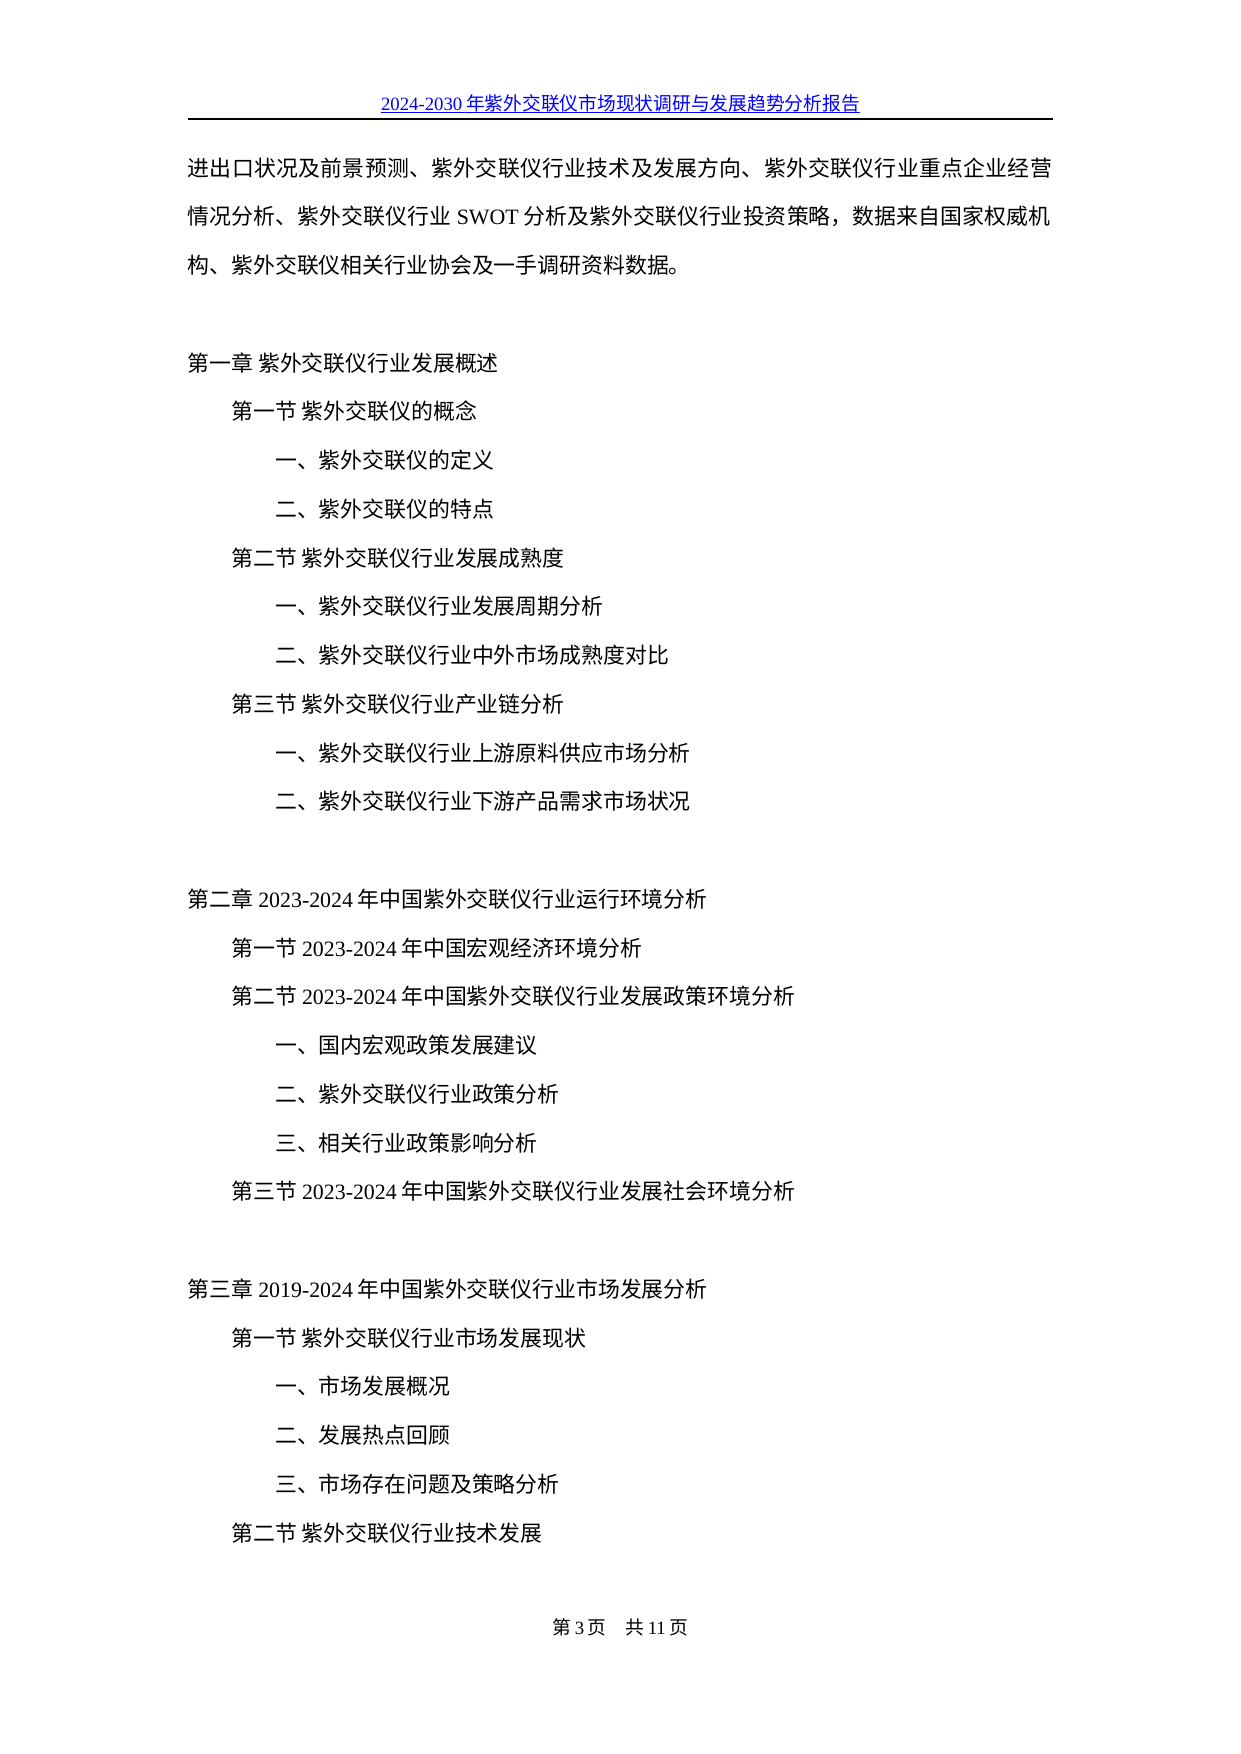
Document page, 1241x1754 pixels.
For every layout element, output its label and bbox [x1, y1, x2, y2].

text [187, 150, 1053, 1548]
